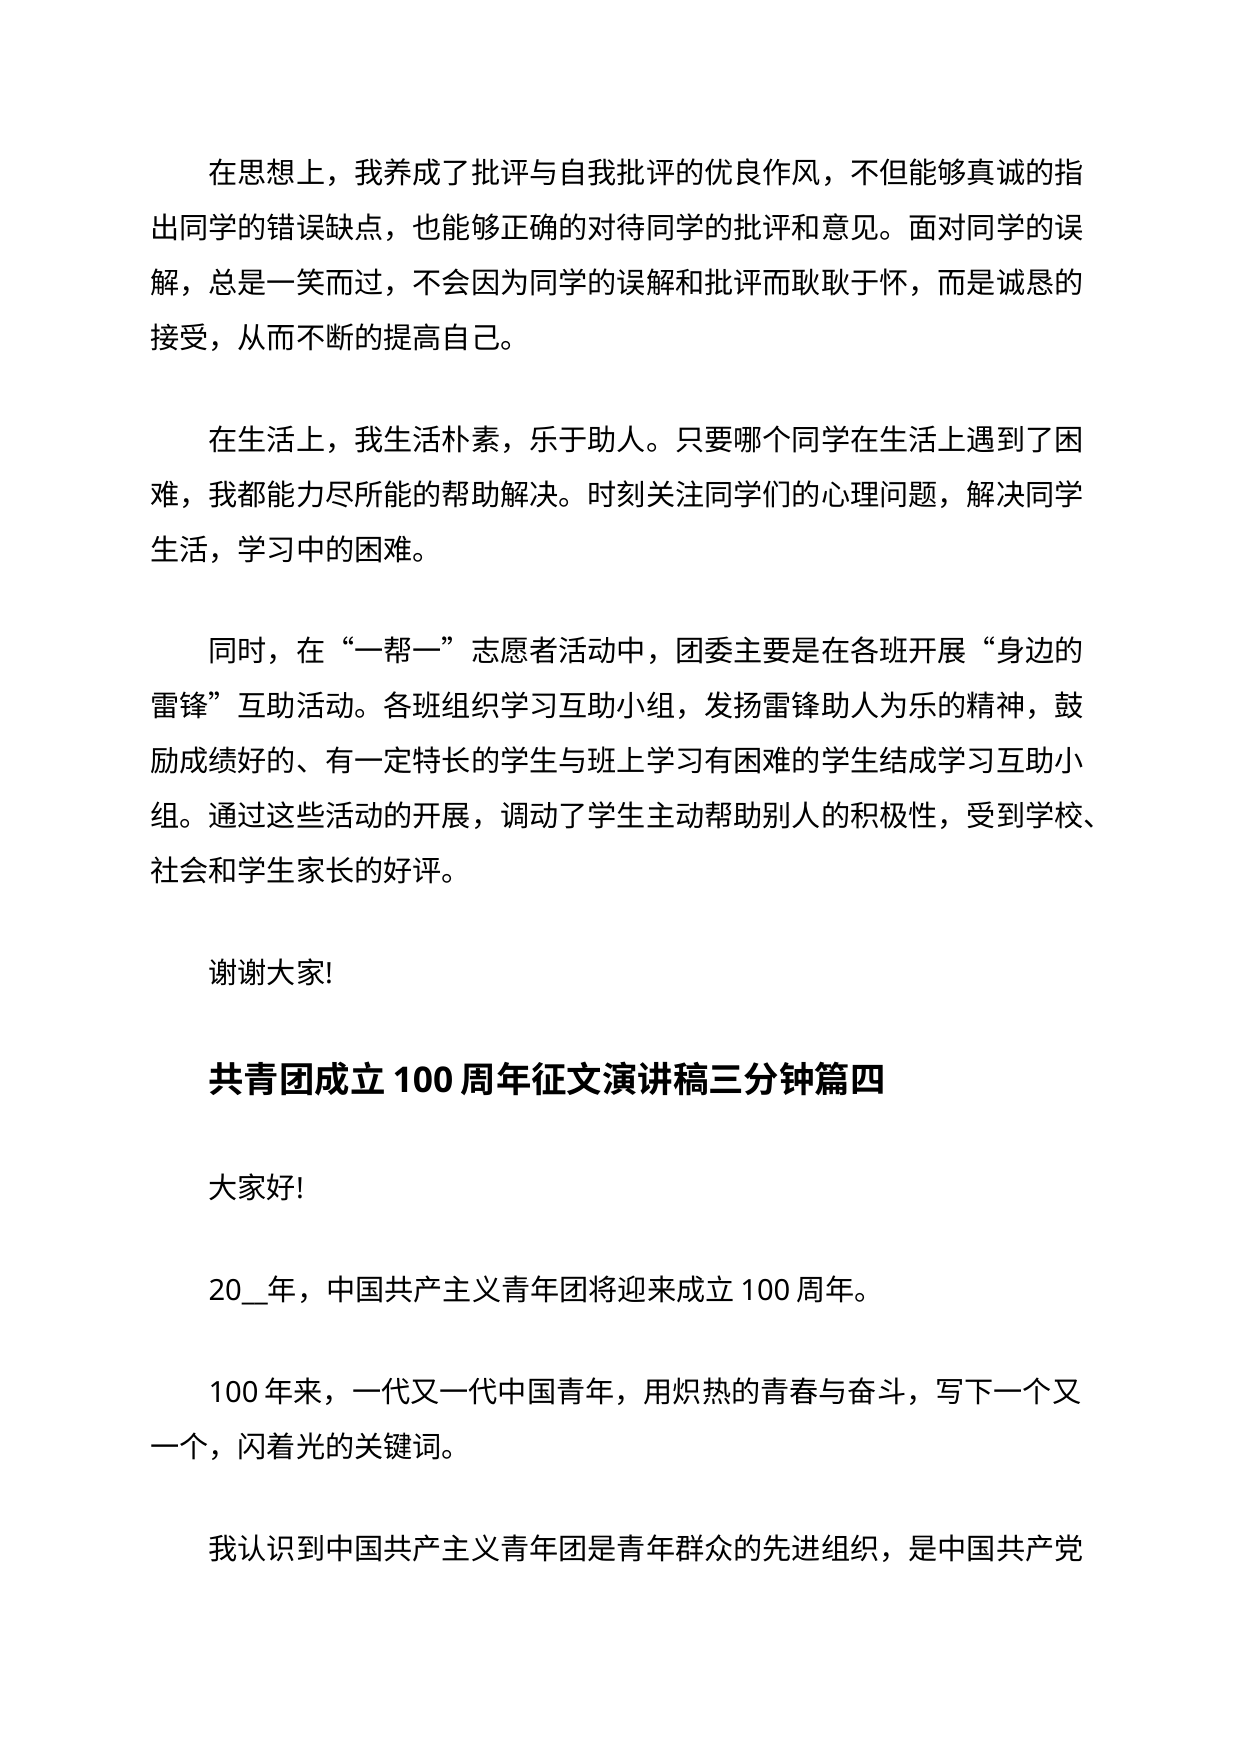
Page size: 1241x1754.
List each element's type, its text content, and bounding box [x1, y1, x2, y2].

text 在思想上，我养成了批评与自我批评的优良作风，不但能够真诚的指出同学的错误缺点，也能够正确的对待同学的批评和意见。面对同学的误解，总是一笑而过，不会因为同学的误解和批评而耿耿于怀，而是诚恳的接受，从而不断的提高自己。 [150, 150, 1090, 357]
text 谢谢大家! [150, 949, 1090, 992]
text 共青团成立100周年征文演讲稿三分钟篇四 [150, 1051, 1090, 1103]
text 同时，在“一帮一”志愿者活动中，团委主要是在各班开展“身边的雷锋”互助活动。各班组织学习互助小组，发扬雷锋助人为乐的精神，鼓励成绩好的、有一定特长的学生与班上学习有困难的学生结成学习互助小组。通过这些活动的开展，调动了学生主动帮助别人的积极性，受到学校、社会和学生家长的好评。 [150, 628, 1090, 890]
text 大家好! [150, 1165, 1090, 1207]
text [150, 1526, 1090, 1568]
text 20__年，中国共产主义青年团将迎来成立100周年。 [150, 1267, 1090, 1309]
text 在生活上，我生活朴素，乐于助人。只要哪个同学在生活上遇到了困难，我都能力尽所能的帮助解决。时刻关注同学们的心理问题，解决同学生活，学习中的困难。 [150, 416, 1090, 568]
text 100年来，一代又一代中国青年，用炽热的青春与奋斗，写下一个又一个，闪着光的关键词。 [150, 1369, 1090, 1466]
